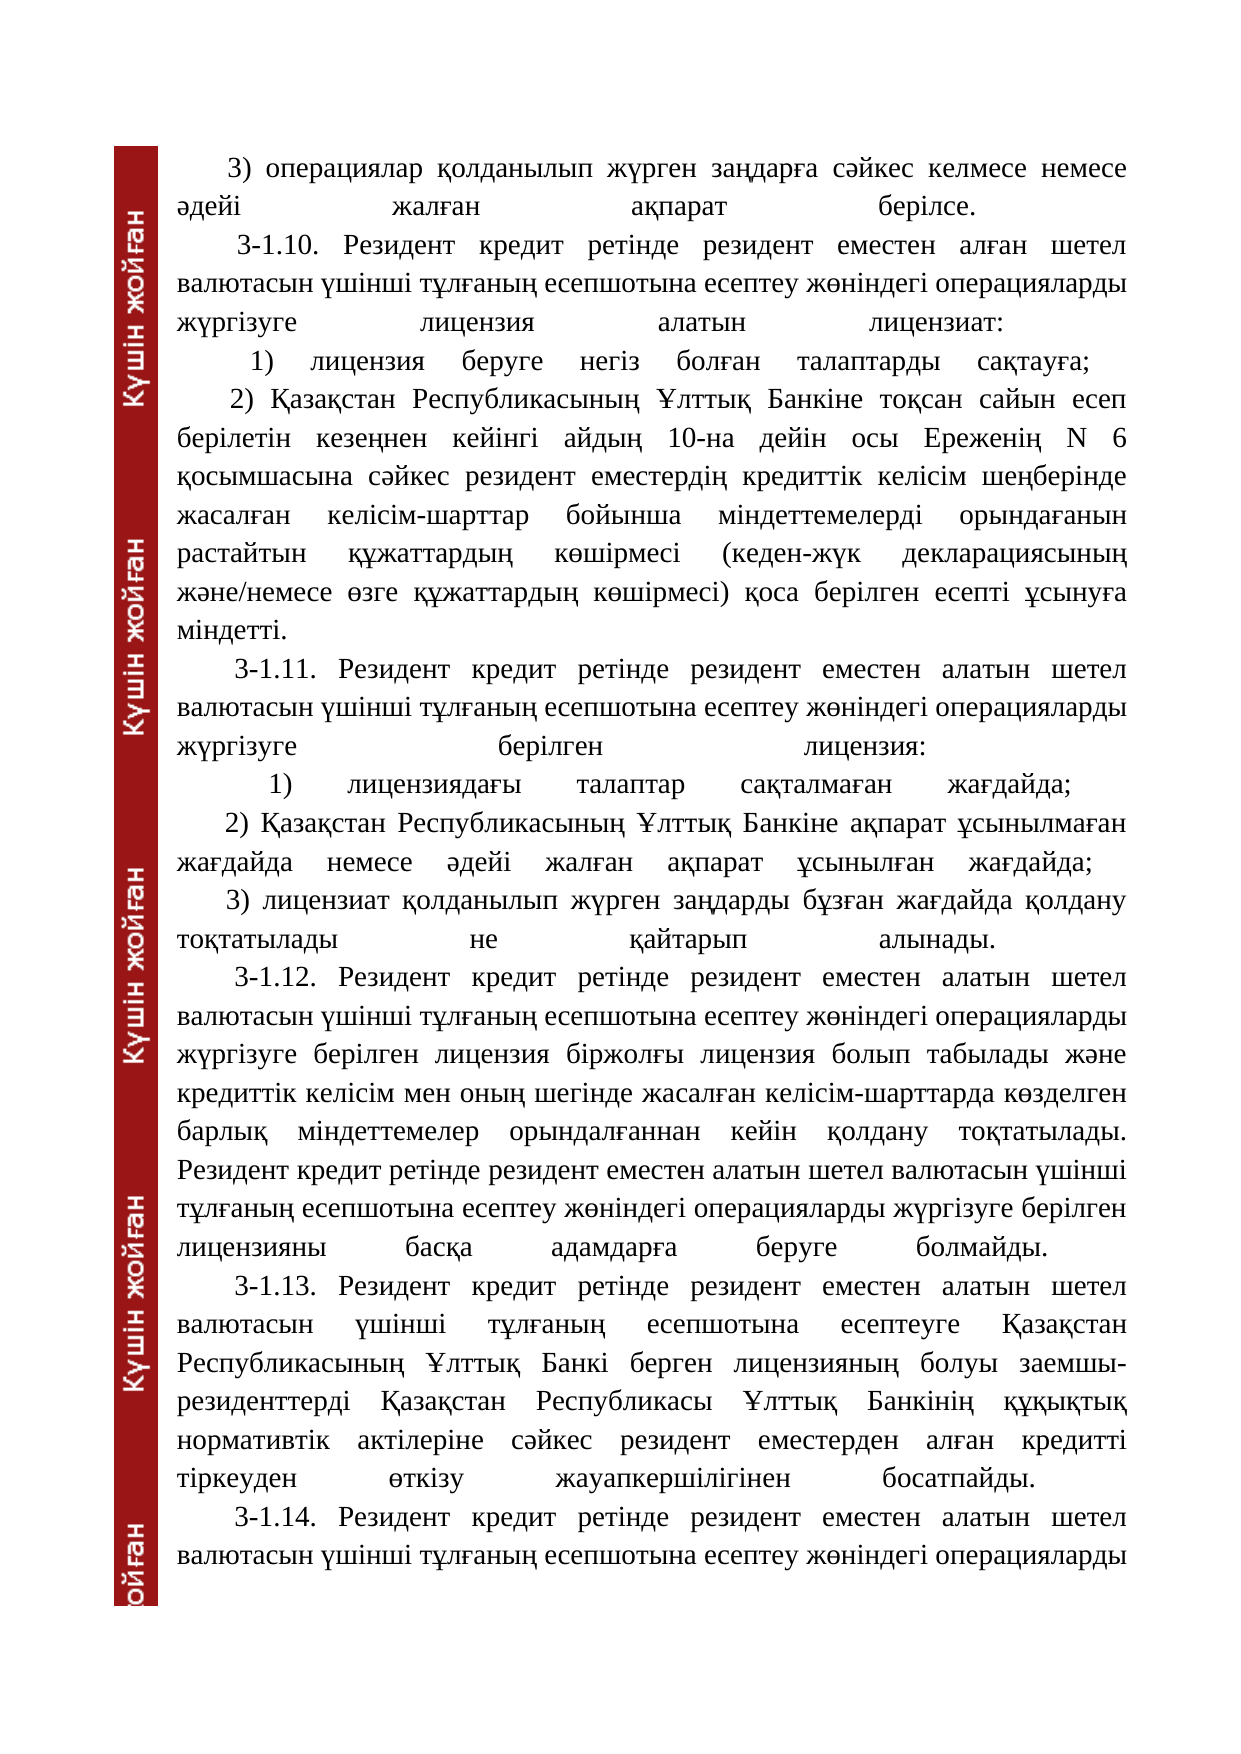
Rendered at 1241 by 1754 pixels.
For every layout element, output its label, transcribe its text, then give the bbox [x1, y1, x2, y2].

picture [114, 1571, 158, 1606]
picture [114, 146, 158, 150]
